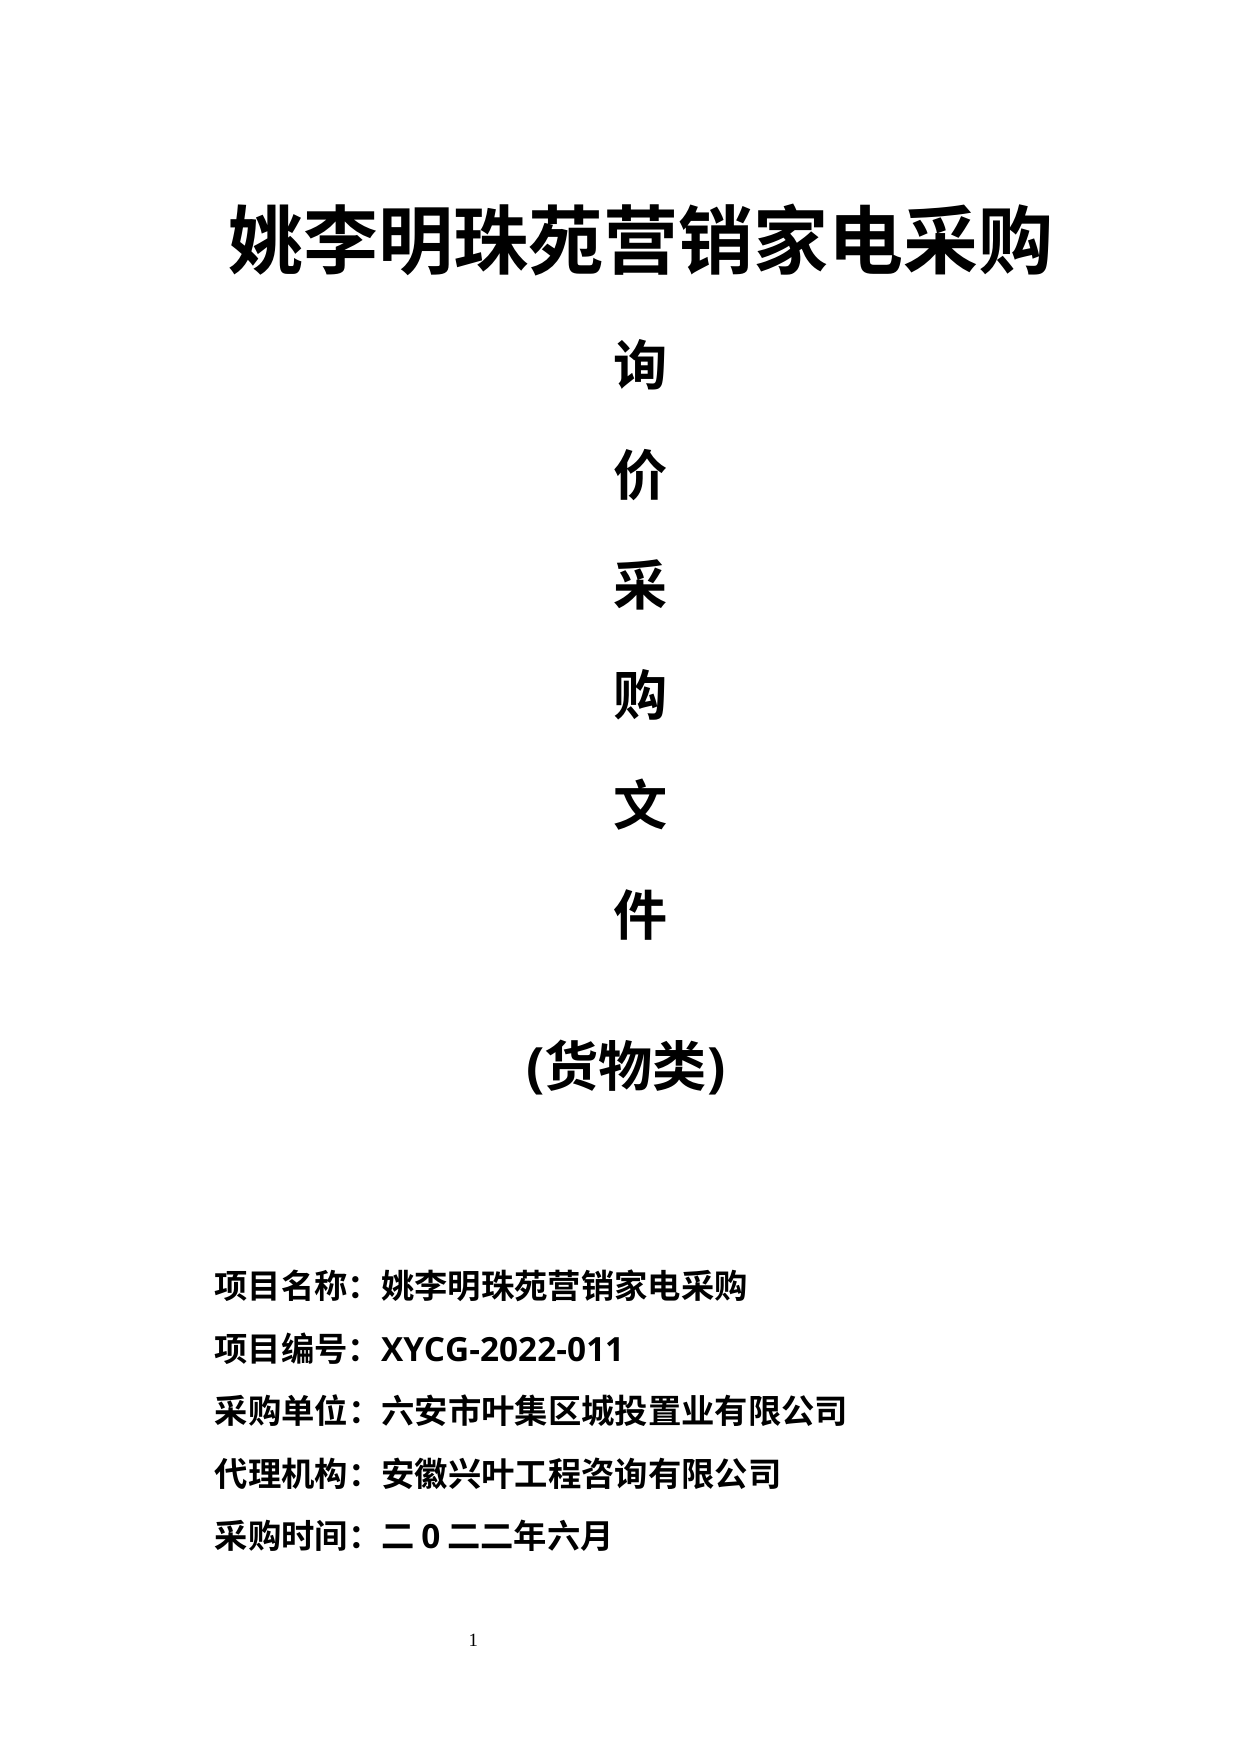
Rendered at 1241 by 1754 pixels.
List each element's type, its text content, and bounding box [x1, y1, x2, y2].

text 姚李明珠苑营销家电采购 [148, 171, 1089, 301]
text 购 [148, 643, 1089, 741]
text 采购单位：六安市叶集区城投置业有限公司 [148, 1374, 1089, 1436]
text 采 [148, 533, 1089, 631]
text 件 [148, 863, 1089, 961]
text 价 [148, 423, 1089, 521]
text 询 [148, 313, 1089, 411]
text 项目编号：XYCG-2022-011 [214, 1311, 1089, 1374]
text 代理机构：安徽兴叶工程咨询有限公司 [148, 1436, 1089, 1499]
text 采购时间：二0二二年六月 [148, 1499, 1089, 1561]
text (货物类) [148, 1036, 1089, 1098]
text 项目名称：姚李明珠苑营销家电采购 [214, 1249, 1089, 1311]
text 文 [148, 753, 1089, 851]
